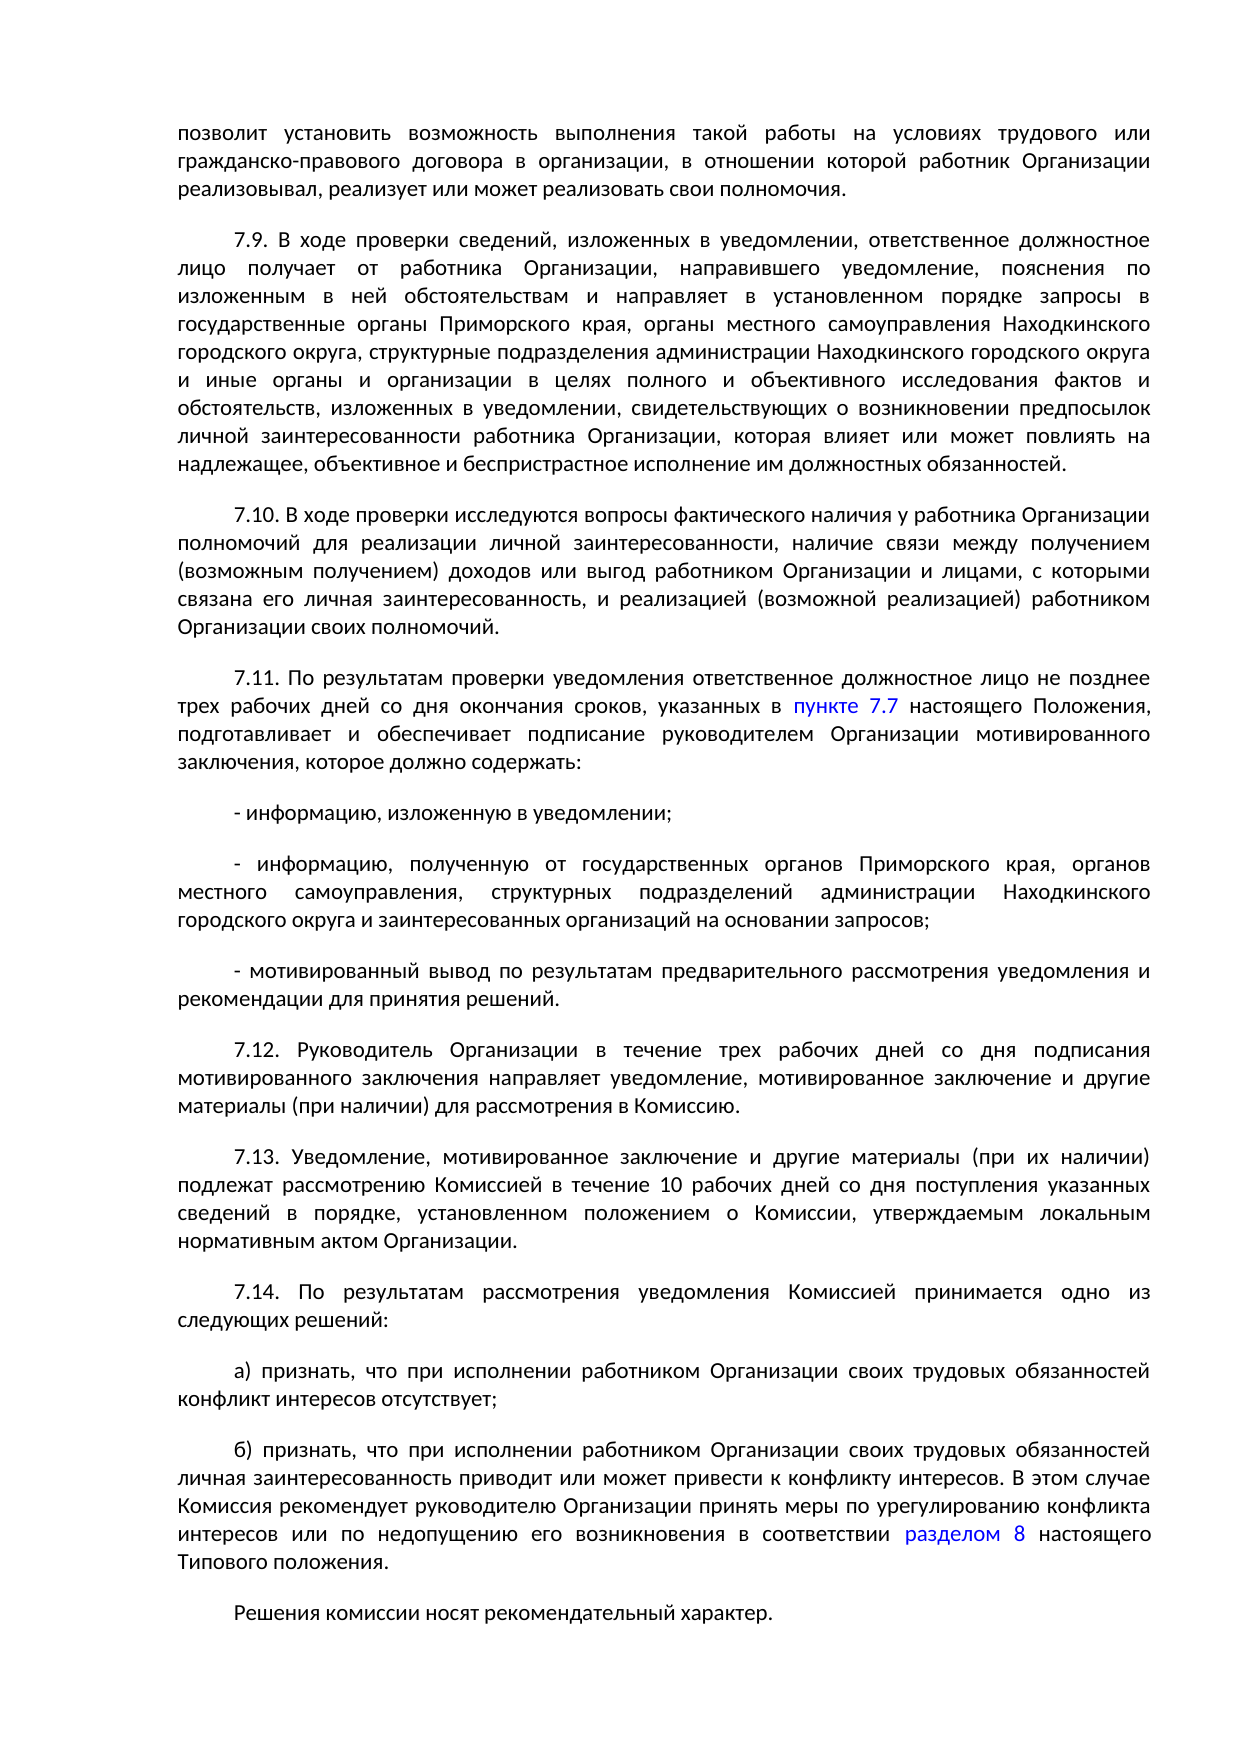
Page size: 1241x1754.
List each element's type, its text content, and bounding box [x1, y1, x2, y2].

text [177, 118, 1152, 202]
text 7.13. Уведомление, мотивированное заключение и другие материалы (при их наличии) подлежат рассмотрению Комиссией в течение 10 рабочих дней со дня поступления указанных сведений в порядке, установленном положением о Комиссии, утверждаемым локальным нормативным актом Организации. [177, 1142, 1152, 1254]
text б) признать, что при исполнении работником Организации своих трудовых обязанностей личная заинтересованность приводит или может привести к конфликту интересов. В этом случае Комиссия рекомендует руководителю Организации принять меры по урегулированию конфликта интересов или по недопущению его возникновения в соответствии разделом 8 настоящего Типового положения. [177, 1435, 1152, 1575]
text 7.11. По результатам проверки уведомления ответственное должностное лицо не позднее трех рабочих дней со дня окончания сроков, указанных в пункте 7.7 настоящего Положения, подготавливает и обеспечивает подписание руководителем Организации мотивированного заключения, которое должно содержать: [177, 663, 1152, 775]
text 7.12. Руководитель Организации в течение трех рабочих дней со дня подписания мотивированного заключения направляет уведомление, мотивированное заключение и другие материалы (при наличии) для рассмотрения в Комиссию. [177, 1035, 1152, 1119]
text 7.9. В ходе проверки сведений, изложенных в уведомлении, ответственное должностное лицо получает от работника Организации, направившего уведомление, пояснения по изложенным в ней обстоятельствам и направляет в установленном порядке запросы в государственные органы Приморского края, органы местного самоуправления Находкинского городского округа, структурные подразделения администрации Находкинского городского округа и иные органы и организации в целях полного и объективного исследования фактов и обстоятельств, изложенных в уведомлении, свидетельствующих о возникновении предпосылок личной заинтересованности работника Организации, которая влияет или может повлиять на надлежащее, объективное и беспристрастное исполнение им должностных обязанностей. [177, 225, 1152, 477]
text 7.14. По результатам рассмотрения уведомления Комиссией принимается одно из следующих решений: [177, 1277, 1152, 1333]
text 7.10. В ходе проверки исследуются вопросы фактического наличия у работника Организации полномочий для реализации личной заинтересованности, наличие связи между получением (возможным получением) доходов или выгод работником Организации и лицами, с которыми связана его личная заинтересованность, и реализацией (возможной реализацией) работником Организации своих полномочий. [177, 500, 1152, 640]
text Решения комиссии носят рекомендательный характер. [177, 1598, 1152, 1626]
text - информацию, полученную от государственных органов Приморского края, органов местного самоуправления, структурных подразделений администрации Находкинского городского округа и заинтересованных организаций на основании запросов; [177, 849, 1152, 933]
text а) признать, что при исполнении работником Организации своих трудовых обязанностей конфликт интересов отсутствует; [177, 1356, 1152, 1412]
text - мотивированный вывод по результатам предварительного рассмотрения уведомления и рекомендации для принятия решений. [177, 956, 1152, 1012]
text - информацию, изложенную в уведомлении; [177, 798, 1152, 826]
